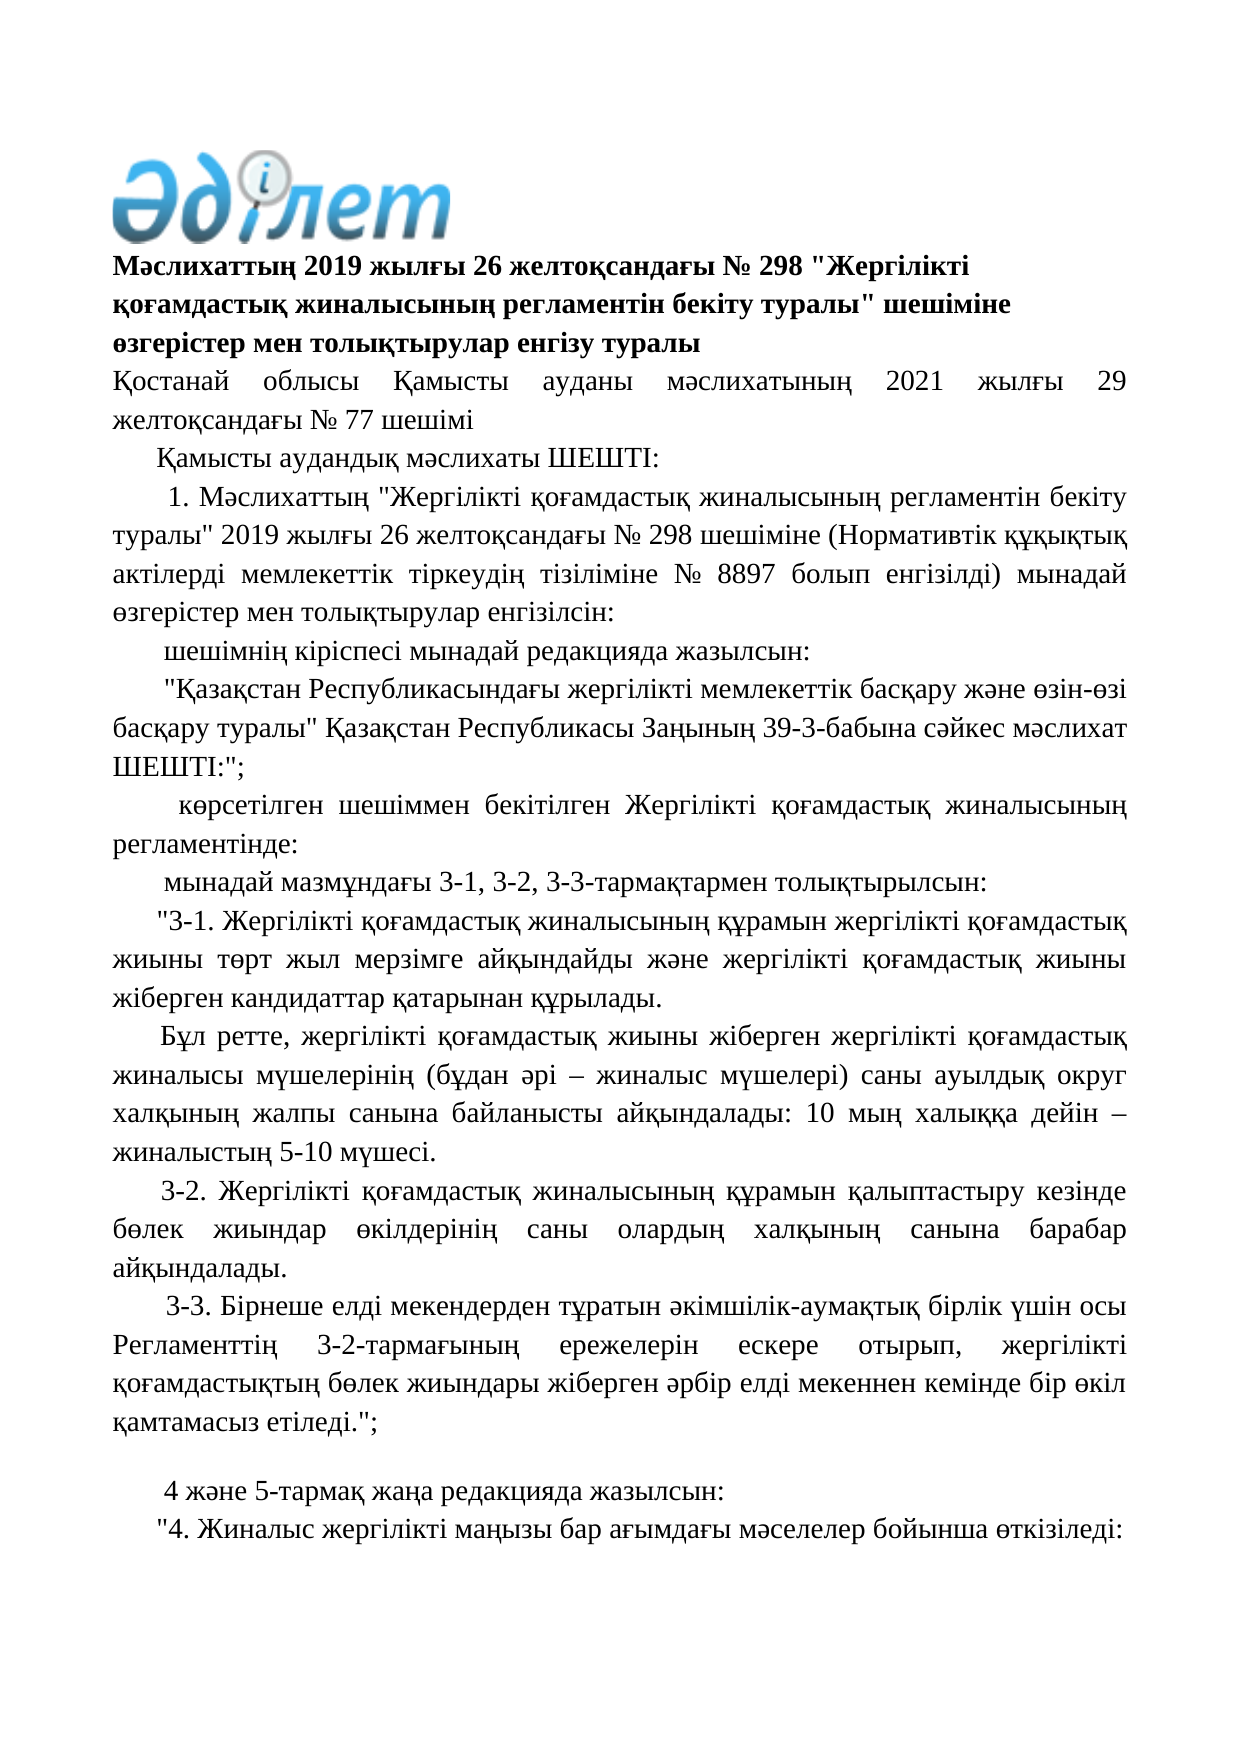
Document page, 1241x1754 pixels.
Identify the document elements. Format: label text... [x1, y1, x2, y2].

text Бұл ретте, жергілікті қоғамдастық жиыны жіберген жергілікті қоғамдастық жиналысы мүшелерінің (бұдан әрі – жиналыс мүшелері) саны ауылдық округ халқының жалпы санына байланысты айқындалады: 10 мың халыққа дейін – жиналыстың 5-10 мүшесі. [112, 1018, 1128, 1168]
text "4. Жиналыс жергілікті маңызы бар ағымдағы мәселелер бойынша өткізіледі: [112, 1511, 1128, 1545]
text 4 және 5-тармақ жаңа редакцияда жазылсын: [112, 1473, 1128, 1506]
text шешімнің кіріспесі мынадай редакцияда жазылсын: [112, 633, 1128, 667]
text "Қазақстан Республикасындағы жергілікті мемлекеттік басқару және өзін-өзі басқару туралы" Қазақстан Республикасы Заңының 39-3-бабына сәйкес мәслихат ШЕШТІ:"; [112, 672, 1128, 782]
text Қостанай облысы Қамысты ауданы мәслихатының 2021 жылғы 29 желтоқсандағы № 77 шешімі [112, 363, 1128, 435]
text Мәслихаттың 2019 жылғы 26 желтоқсандағы № 298 "Жергілікті қоғамдастық жиналысының регламентін бекіту туралы" шешіміне өзгерістер мен толықтырулар енгізу туралы [112, 248, 1128, 358]
text 3-2. Жергілікті қоғамдастық жиналысының құрамын қалыптастыру кезінде бөлек жиындар өкілдерінің саны олардың халқының санына барабар айқындалады. [112, 1173, 1128, 1283]
text 3-3. Бірнеше елді мекендерден тұратын әкімшілік-аумақтық бірлік үшін осы Регламенттің 3-2-тармағының ережелерін ескере отырып, жергілікті қоғамдастықтың бөлек жиындары жіберген әрбір елді мекеннен кемінде бір өкіл қамтамасыз етіледі."; [112, 1288, 1128, 1437]
text 1. Мәслихаттың "Жергілікті қоғамдастық жиналысының регламентін бекіту туралы" 2019 жылғы 26 желтоқсандағы № 298 шешіміне (Нормативтік құқықтық актілерді мемлекеттік тіркеудің тізіліміне № 8897 болып енгізілді) мынадай өзгерістер мен толықтырулар енгізілсін: [112, 479, 1128, 628]
text көрсетілген шешіммен бекітілген Жергілікті қоғамдастық жиналысының регламентінде: [112, 787, 1128, 859]
picture [112, 150, 451, 244]
text мынадай мазмұндағы 3-1, 3-2, 3-3-тармақтармен толықтырылсын: [112, 864, 1128, 898]
text Қамысты аудандық мәслихаты ШЕШТІ: [112, 440, 1128, 474]
text "3-1. Жергілікті қоғамдастық жиналысының құрамын жергілікті қоғамдастық жиыны төрт жыл мерзімге айқындайды және жергілікті қоғамдастық жиыны жіберген кандидаттар қатарынан құрылады. [112, 903, 1128, 1013]
